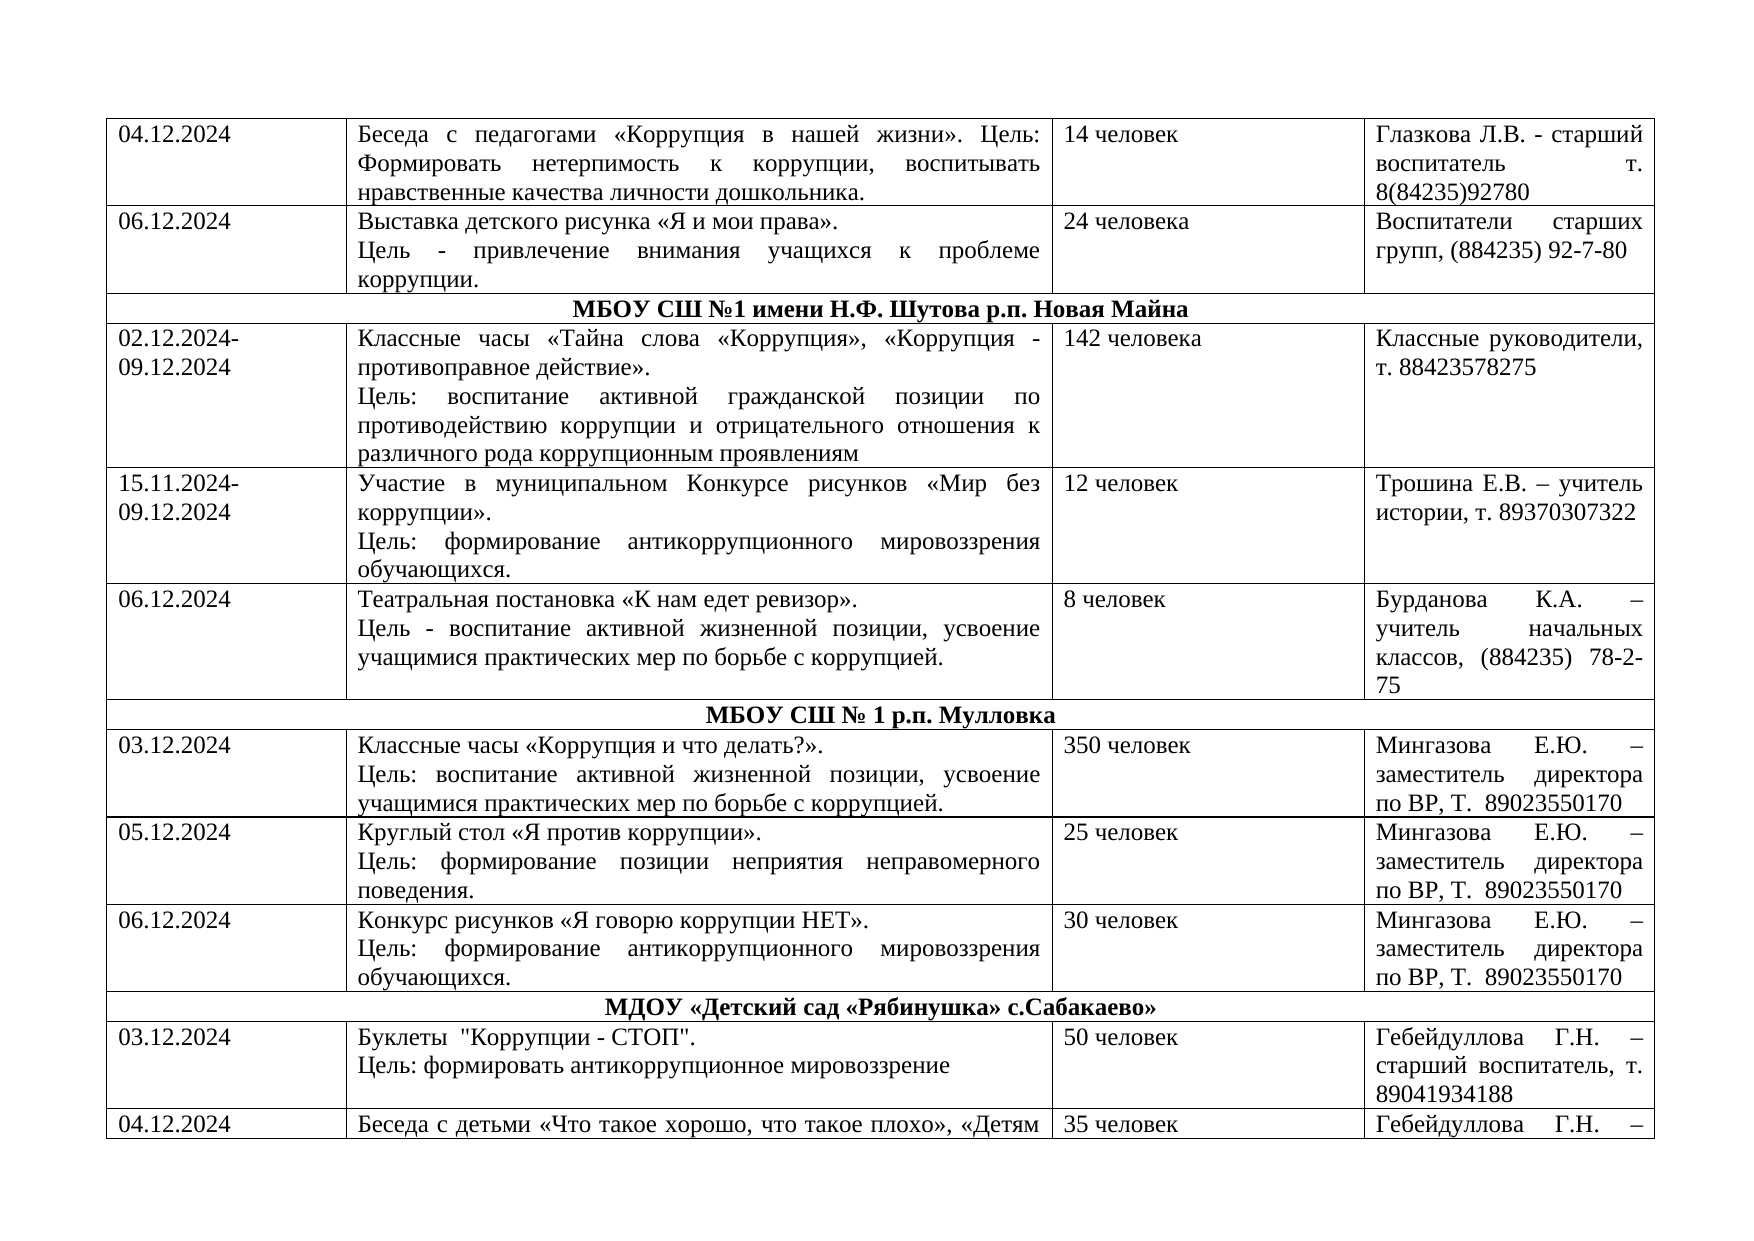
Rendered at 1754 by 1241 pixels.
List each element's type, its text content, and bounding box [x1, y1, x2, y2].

table_cell Круглый стол «Я против коррупции». Цель: формирование позиции неприятия неправомерного поведения. [347, 818, 1052, 904]
table_cell Буклеты "Коррупции - СТОП". Цель: формировать антикоррупционное мировоззрение [347, 1022, 1052, 1108]
table_cell Бурданова К.А. – учитель начальных классов, (884235) 78-2-75 [1365, 584, 1654, 699]
table_cell 8 человек [1053, 584, 1364, 699]
table_cell 04.12.2024 [107, 1109, 346, 1138]
table_cell Участие в муниципальном Конкурсе рисунков «Мир без коррупции». Цель: формирование антикоррупционного мировоззрения обучающихся. [347, 468, 1052, 583]
table_cell 50 человек [1053, 1022, 1364, 1108]
table_cell 24 человека [1053, 206, 1364, 293]
table_cell 30 человек [1053, 905, 1364, 991]
table_cell Выставка детского рисунка «Я и мои права». Цель - привлечение внимания учащихся к проблеме коррупции. [347, 206, 1052, 293]
table_cell МДОУ «Детский сад «Рябинушка» с.Сабакаево» [107, 992, 1654, 1021]
table_cell Глазкова Л.В. - старший воспитатель т. 8(84235)92780 [1365, 119, 1654, 205]
table_cell 35 человек [1053, 1109, 1364, 1138]
table_cell Воспитатели старших групп, (884235) 92-7-80 [1365, 206, 1654, 293]
table_cell 04.12.2024 [107, 119, 346, 205]
table_cell Классные часы «Тайна слова «Коррупция», «Коррупция - противоправное действие». Цель: воспитание активной гражданской позиции по противодействию коррупции и отрицательного отношения к различного рода коррупционным проявлениям [347, 324, 1052, 467]
table_cell Театральная постановка «К нам едет ревизор». Цель - воспитание активной жизненной позиции, усвоение учащимися практических мер по борьбе с коррупцией. [347, 584, 1052, 699]
table_cell 05.12.2024 [107, 818, 346, 904]
table_cell Конкурс рисунков «Я говорю коррупции НЕТ». Цель: формирование антикоррупционного мировоззрения обучающихся. [347, 905, 1052, 991]
table_cell Классные часы «Коррупция и что делать?». Цель: воспитание активной жизненной позиции, усвоение учащимися практических мер по борьбе с коррупцией. [347, 730, 1052, 816]
table_cell Беседа с педагогами «Коррупция в нашей жизни». Цель: Формировать нетерпимость к коррупции, воспитывать нравственные качества личности дошкольника. [347, 119, 1052, 205]
table_cell 06.12.2024 [107, 905, 346, 991]
table_cell 142 человека [1053, 324, 1364, 467]
table_cell 15.11.2024-09.12.2024 [107, 468, 346, 583]
table_cell Гебейдуллова Г.Н. – старший воспитатель, т. 89041934188 [1365, 1022, 1654, 1108]
table_cell 12 человек [1053, 468, 1364, 583]
table_cell 06.12.2024 [107, 584, 346, 699]
table_cell 02.12.2024-09.12.2024 [107, 324, 346, 467]
table_cell Мингазова Е.Ю. – заместитель директора по ВР, Т. 89023550170 [1365, 818, 1654, 904]
table_cell Трошина Е.В. – учитель истории, т. 89370307322 [1365, 468, 1654, 583]
table_cell 03.12.2024 [107, 1022, 346, 1108]
table_cell Мингазова Е.Ю. – заместитель директора по ВР, Т. 89023550170 [1365, 730, 1654, 816]
table_cell 25 человек [1053, 818, 1364, 904]
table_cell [1365, 1109, 1654, 1138]
table_cell МБОУ СШ №1 имени Н.Ф. Шутова р.п. Новая Майна [107, 294, 1654, 322]
table_cell 06.12.2024 [107, 206, 346, 293]
table_cell Мингазова Е.Ю. – заместитель директора по ВР, Т. 89023550170 [1365, 905, 1654, 991]
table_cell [347, 1109, 1052, 1138]
table_cell 14 человек [1053, 119, 1364, 205]
table_cell МБОУ СШ № 1 р.п. Мулловка [107, 700, 1654, 729]
table_cell Классные руководители, т. 88423578275 [1365, 324, 1654, 467]
table_cell 03.12.2024 [107, 730, 346, 816]
table_cell 350 человек [1053, 730, 1364, 816]
